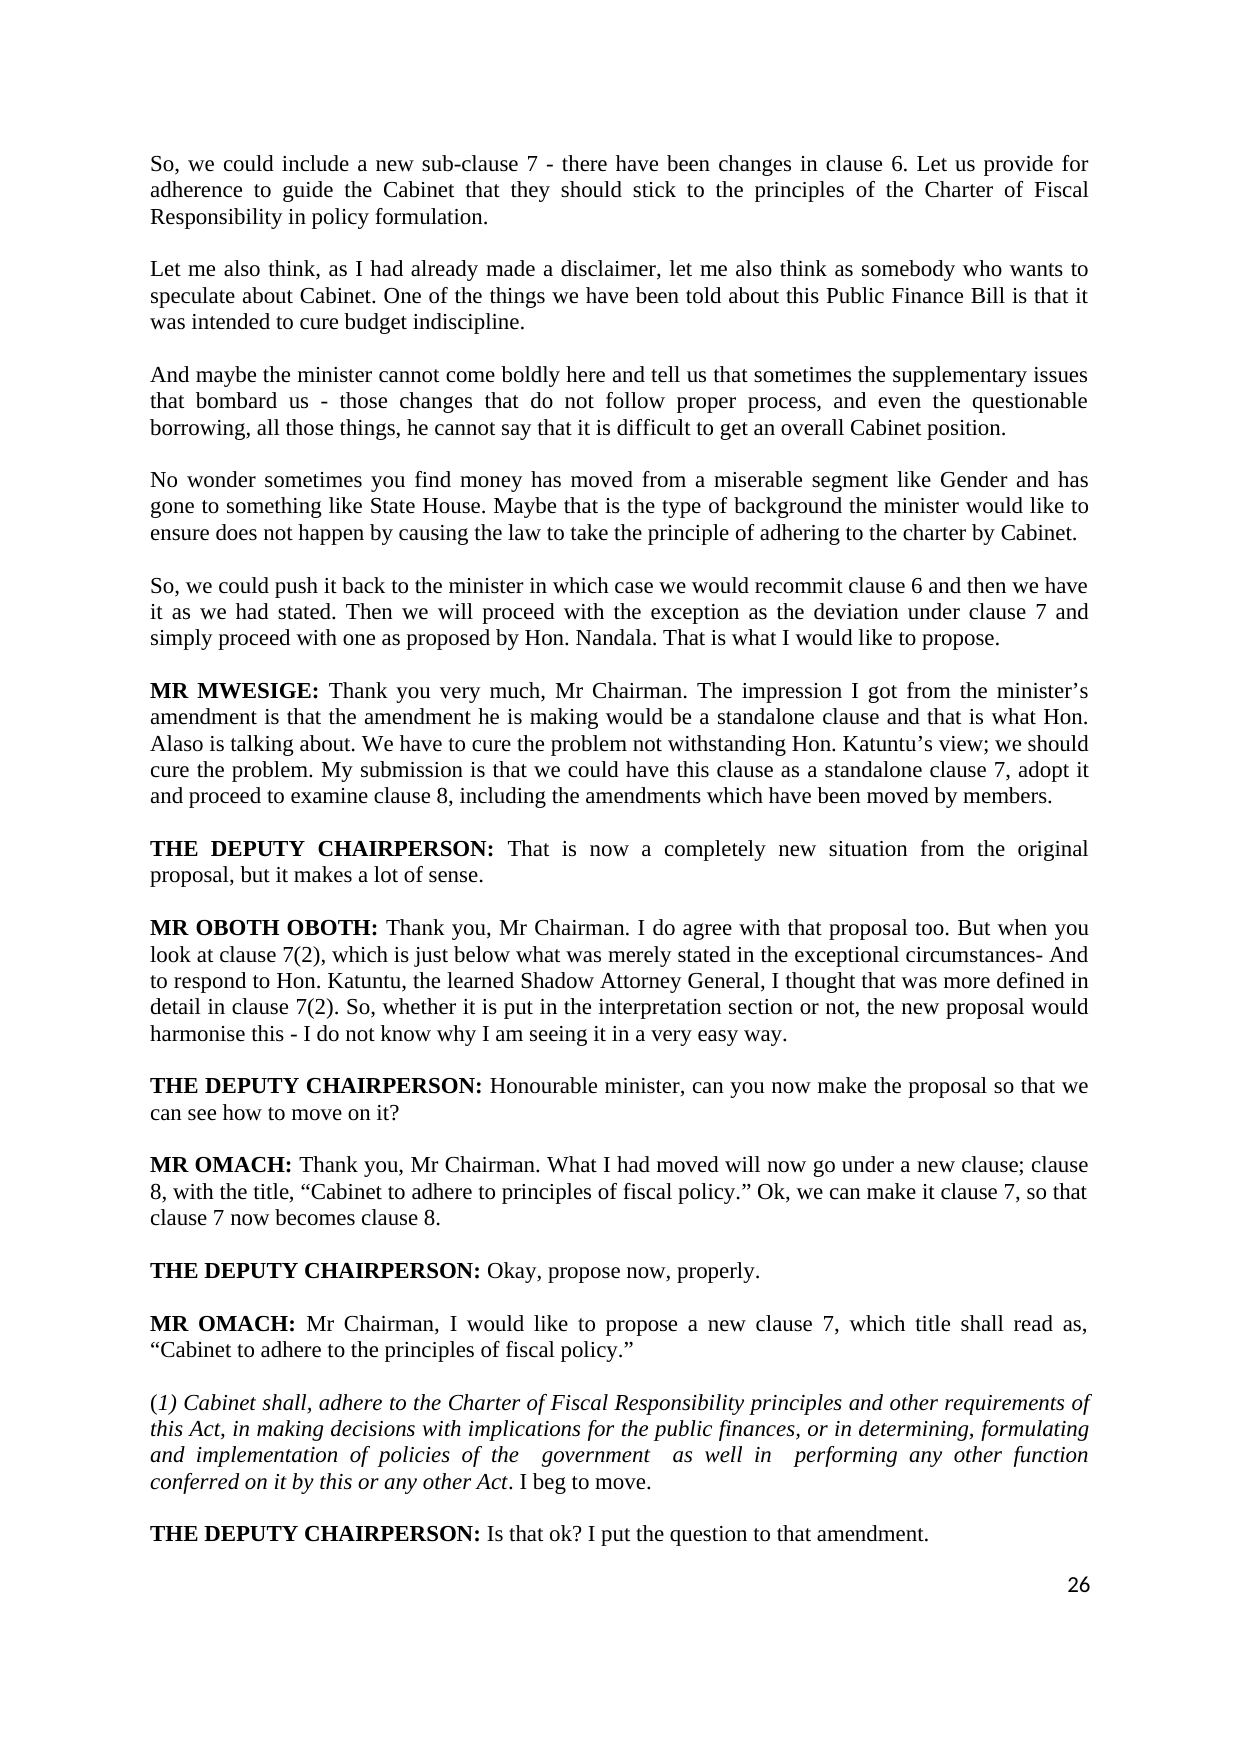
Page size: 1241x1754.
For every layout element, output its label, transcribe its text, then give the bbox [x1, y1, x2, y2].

text THE DEPUTY CHAIRPERSON: Okay, propose now, properly. [150, 1257, 1090, 1283]
text Let me also think, as I had already made a disclaimer, let me also think as somebody who wants to speculate about Cabinet. One of the things we have been told about this Public Finance Bill is that it was intended to cure budget indiscipline. [150, 255, 1090, 334]
text MR OBOTH OBOTH: Thank you, Mr Chairman. I do agree with that proposal too. But when you look at clause 7(2), which is just below what was merely stated in the exceptional circumstances- And to respond to Hon. Katuntu, the learned Shadow Attorney General, I thought that was more defined in detail in clause 7(2). So, whether it is put in the interpretation section or not, the new proposal would harmonise this - I do not know why I am seeing it in a very easy way. [150, 914, 1090, 1046]
text No wonder sometimes you find money has moved from a miserable segment like Gender and has gone to something like State House. Maybe that is the type of background the minister would like to ensure does not happen by causing the law to take the principle of adhering to the charter by Cabinet. [150, 466, 1090, 545]
text And maybe the minister cannot come boldly here and tell us that sometimes the supplementary issues that bombard us - those changes that do not follow proper process, and even the questionable borrowing, all those things, he cannot say that it is difficult to get an overall Cabinet position. [150, 361, 1090, 440]
text THE DEPUTY CHAIRPERSON: Honourable minister, can you now make the proposal so that we can see how to move on it? [150, 1072, 1090, 1125]
text THE DEPUTY CHAIRPERSON: Is that ok? I put the question to that amendment. [150, 1520, 1090, 1547]
text THE DEPUTY CHAIRPERSON: That is now a completely new situation from the original proposal, but it makes a lot of sense. [150, 835, 1090, 888]
text So, we could push it back to the minister in which case we would recommit clause 6 and then we have it as we had stated. Then we will proceed with the exception as the deviation under clause 7 and simply proceed with one as proposed by Hon. Nandala. That is what I would like to propose. [150, 572, 1090, 651]
text MR OMACH: Mr Chairman, I would like to propose a new clause 7, which title shall read as, “Cabinet to adhere to the principles of fiscal policy.” [150, 1309, 1090, 1362]
text So, we could include a new sub-clause 7 - there have been changes in clause 6. Let us provide for adherence to guide the Cabinet that they should stick to the principles of the Charter of Fiscal Responsibility in policy formulation. [150, 150, 1090, 229]
text (1) Cabinet shall, adhere to the Charter of Fiscal Responsibility principles and other requirements of this Act, in making decisions with implications for the public finances, or in determining, formulating and implementation of policies of the government as well in performing any other function conferred on it by this or any other Act. I beg to move. [150, 1389, 1090, 1494]
text MR OMACH: Thank you, Mr Chairman. What I had moved will now go under a new clause; clause 8, with the title, “Cabinet to adhere to principles of fiscal policy.” Ok, we can make it clause 7, so that clause 7 now becomes clause 8. [150, 1151, 1090, 1231]
text MR MWESIGE: Thank you very much, Mr Chairman. The impression I got from the minister’s amendment is that the amendment he is making would be a standalone clause and that is what Hon. Alaso is talking about. We have to cure the problem not withstanding Hon. Katuntu’s view; we should cure the problem. My submission is that we could have this clause as a standalone clause 7, adopt it and proceed to examine clause 8, including the amendments which have been moved by members. [150, 677, 1090, 809]
